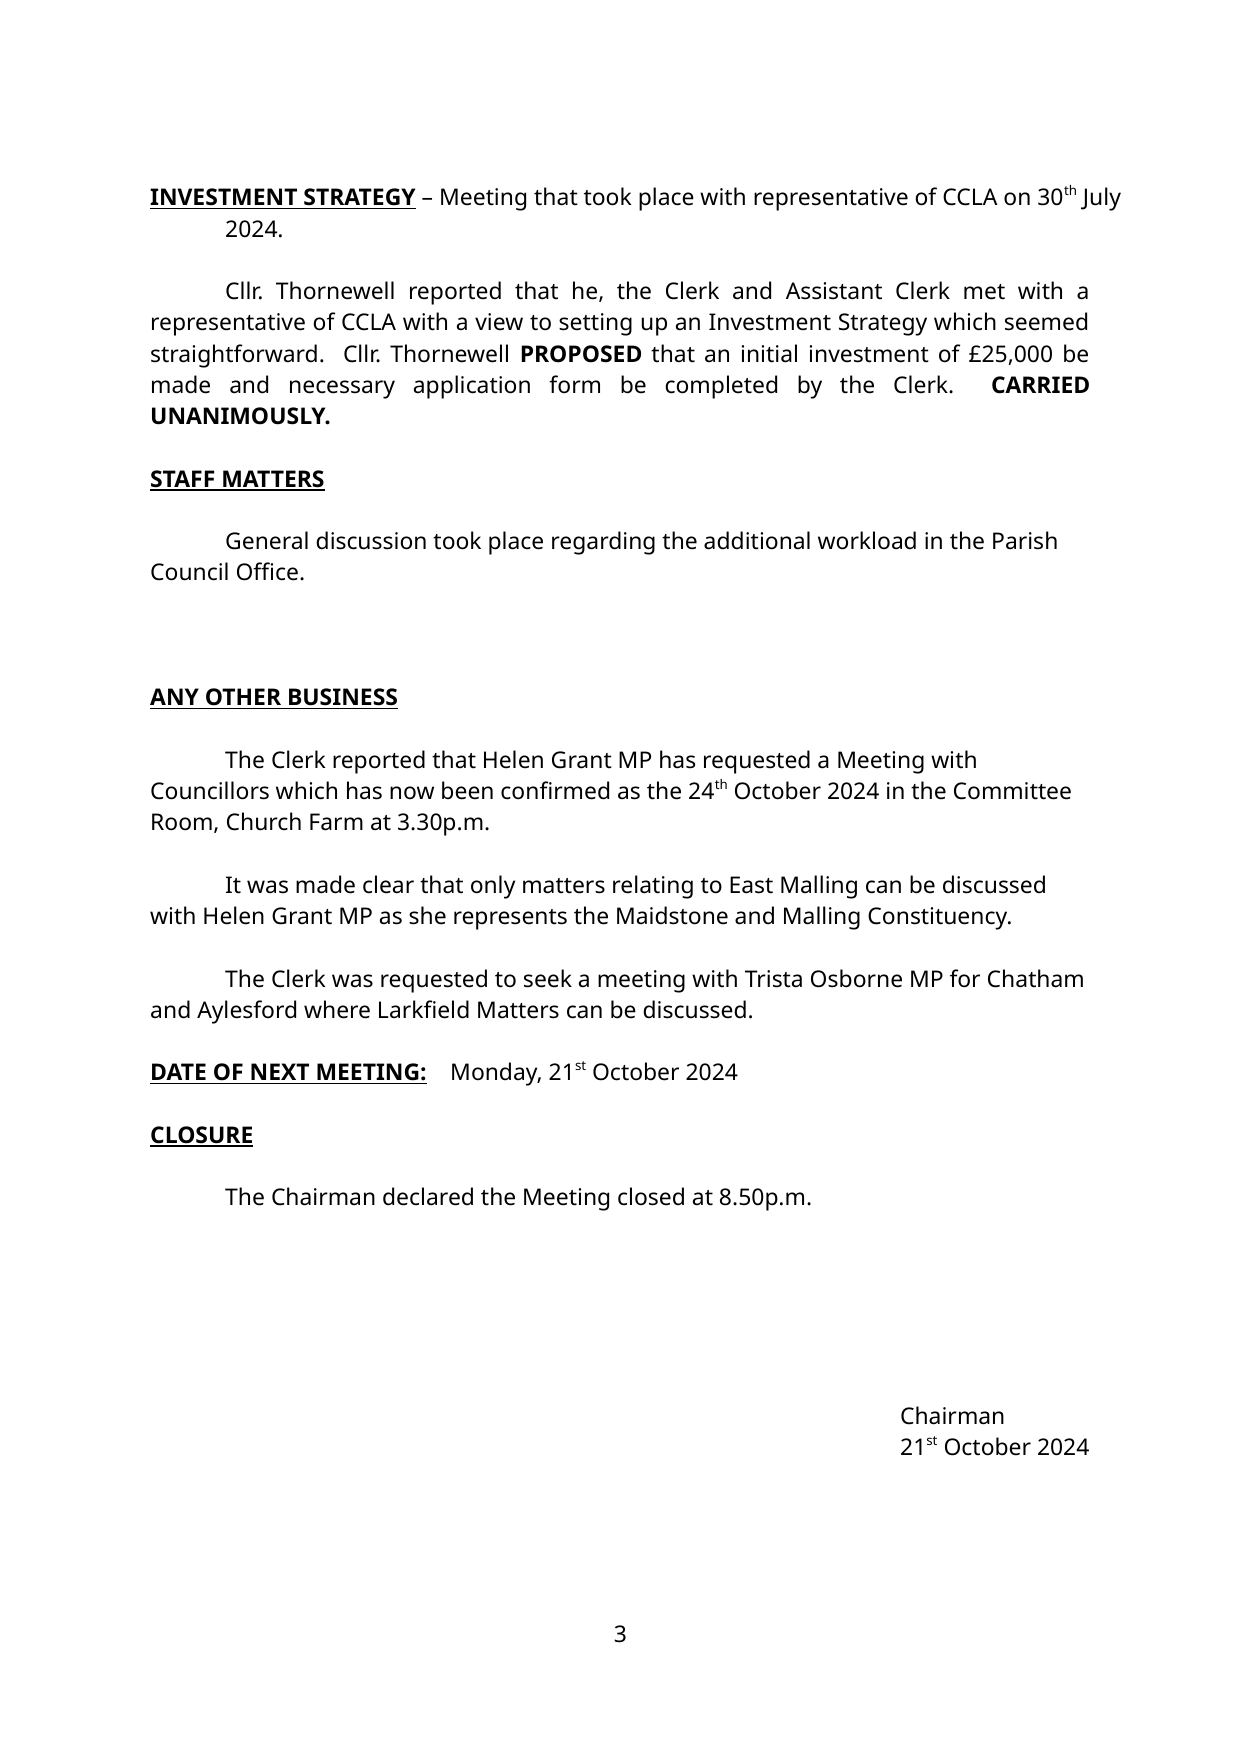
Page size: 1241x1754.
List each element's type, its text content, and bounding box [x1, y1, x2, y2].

text DATE OF NEXT MEETING: Monday, 21st October 2024 [150, 1056, 1090, 1087]
text Chairman [150, 1400, 1090, 1431]
text STAFF MATTERS [150, 462, 1090, 494]
text The Clerk reported that Helen Grant MP has requested a Meeting with Councillors which has now been confirmed as the 24th October 2024 in the Committee Room, Church Farm at 3.30p.m. [150, 744, 1090, 837]
text ANY OTHER BUSINESS [150, 681, 1090, 712]
text The Clerk was requested to seek a meeting with Trista Osborne MP for Chatham and Aylesford where Larkfield Matters can be discussed. [150, 962, 1090, 1025]
text INVESTMENT STRATEGY – Meeting that took place with representative of CCLA on 30th July 2024. [150, 181, 1124, 244]
text Cllr. Thornewell reported that he, the Clerk and Assistant Clerk met with a representative of CCLA with a view to setting up an Investment Strategy which seemed straightforward. Cllr. Thornewell PROPOSED that an initial investment of £25,000 be made and necessary application form be completed by the Clerk. CARRIED UNANIMOUSLY. [150, 275, 1090, 431]
text CLOSURE [150, 1119, 1090, 1150]
text 21st October 2024 [150, 1431, 1090, 1462]
text The Chairman declared the Meeting closed at 8.50p.m. [150, 1181, 1090, 1212]
text It was made clear that only matters relating to East Malling can be discussed with Helen Grant MP as she represents the Maidstone and Malling Constituency. [150, 869, 1090, 931]
text General discussion took place regarding the additional workload in the Parish Council Office. [150, 525, 1090, 587]
